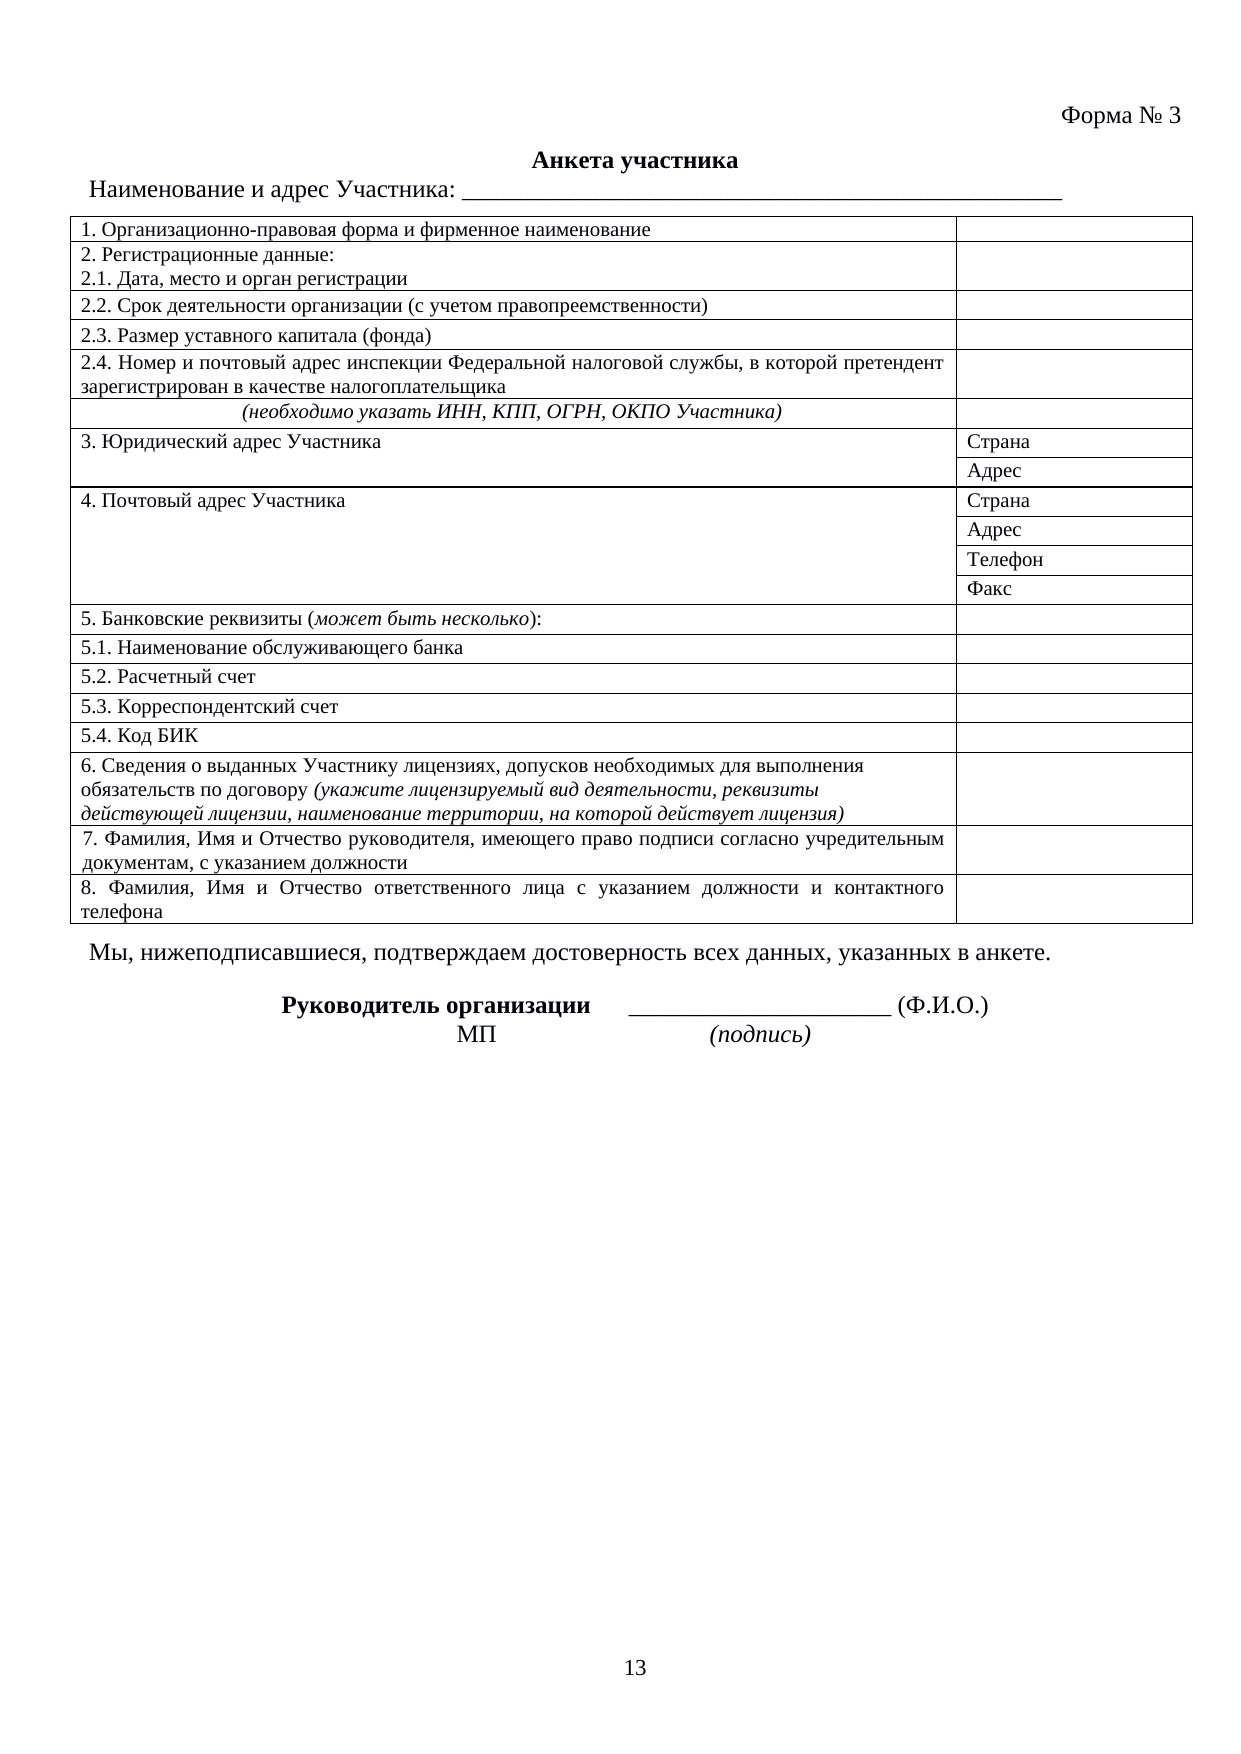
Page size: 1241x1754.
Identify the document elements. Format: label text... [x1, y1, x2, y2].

table_cell [957, 664, 1192, 693]
table_cell [957, 875, 1192, 923]
table_header [957, 217, 1192, 241]
table_cell [957, 350, 1192, 398]
table_cell 5.4. Код БИК [71, 723, 956, 752]
table_cell Адрес [957, 458, 1192, 486]
table_cell 6. Сведения о выданных Участнику лицензиях, допусков необходимых для выполнения обязательств по договору (укажите лицензируемый вид деятельности, реквизиты действующей лицензии, наименование территории, на которой действует лицензия) [71, 753, 956, 825]
table_cell [957, 399, 1192, 427]
table_cell 2.4. Номер и почтовый адрес инспекции Федеральной налоговой службы, в которой претендент зарегистрирован в качестве налогоплательщика [71, 350, 956, 398]
table_cell 5.1. Наименование обслуживающего банка [71, 635, 956, 663]
table_cell [957, 635, 1192, 663]
table_cell Банковские реквизиты (может быть несколько): [71, 605, 956, 634]
subtitle Анкета участника [89, 146, 1181, 174]
table_cell (необходимо указать ИНН, КПП, ОГРН, ОКПО Участника) [71, 399, 956, 427]
table_cell [957, 826, 1192, 874]
table_cell 5.2. Расчетный счет [71, 664, 956, 693]
text Наименование и адрес Участника: ________________________________________________ [89, 174, 1181, 203]
table_cell 4. Почтовый адрес Участника [71, 488, 956, 604]
text Руководитель организации _____________________ (Ф.И.О.) [89, 991, 1181, 1019]
table_cell [957, 605, 1192, 634]
table_cell [957, 753, 1192, 825]
table_cell [957, 242, 1192, 290]
table_cell 3. Юридический адрес Участника [71, 429, 956, 486]
table_cell Страна [957, 429, 1192, 457]
table_cell Факс [957, 576, 1192, 604]
table_cell Страна [957, 488, 1192, 516]
table_cell 2.2. Срок деятельности организации (с учетом правопреемственности) [71, 291, 956, 319]
table_cell [957, 694, 1192, 722]
table_cell [957, 723, 1192, 752]
text Мы, нижеподписавшиеся, подтверждаем достоверность всех данных, указанных в анкете. [89, 937, 1181, 966]
table_cell 8. Фамилия, Имя и Отчество ответственного лица с указанием должности и контактного телефона [71, 875, 956, 923]
table_cell 2. Регистрационные данные: 2.1. Дата, место и орган регистрации [71, 242, 956, 290]
table_cell [957, 320, 1192, 349]
table_cell Адрес [957, 517, 1192, 545]
table_cell 2.3. Размер уставного капитала (фонда) [71, 320, 956, 349]
table_cell 7. Фамилия, Имя и Отчество руководителя, имеющего право подписи согласно учредительным документам, с указанием должности [71, 826, 956, 874]
table_cell [957, 291, 1192, 319]
text МП (подпись) [89, 1019, 1181, 1048]
table_cell Телефон [957, 546, 1192, 575]
table_cell 5.3. Корреспондентский счет [71, 694, 956, 722]
table_header 1. Организационно-правовая форма и фирменное наименование [71, 217, 956, 241]
text Форма № 3 [89, 100, 1181, 129]
